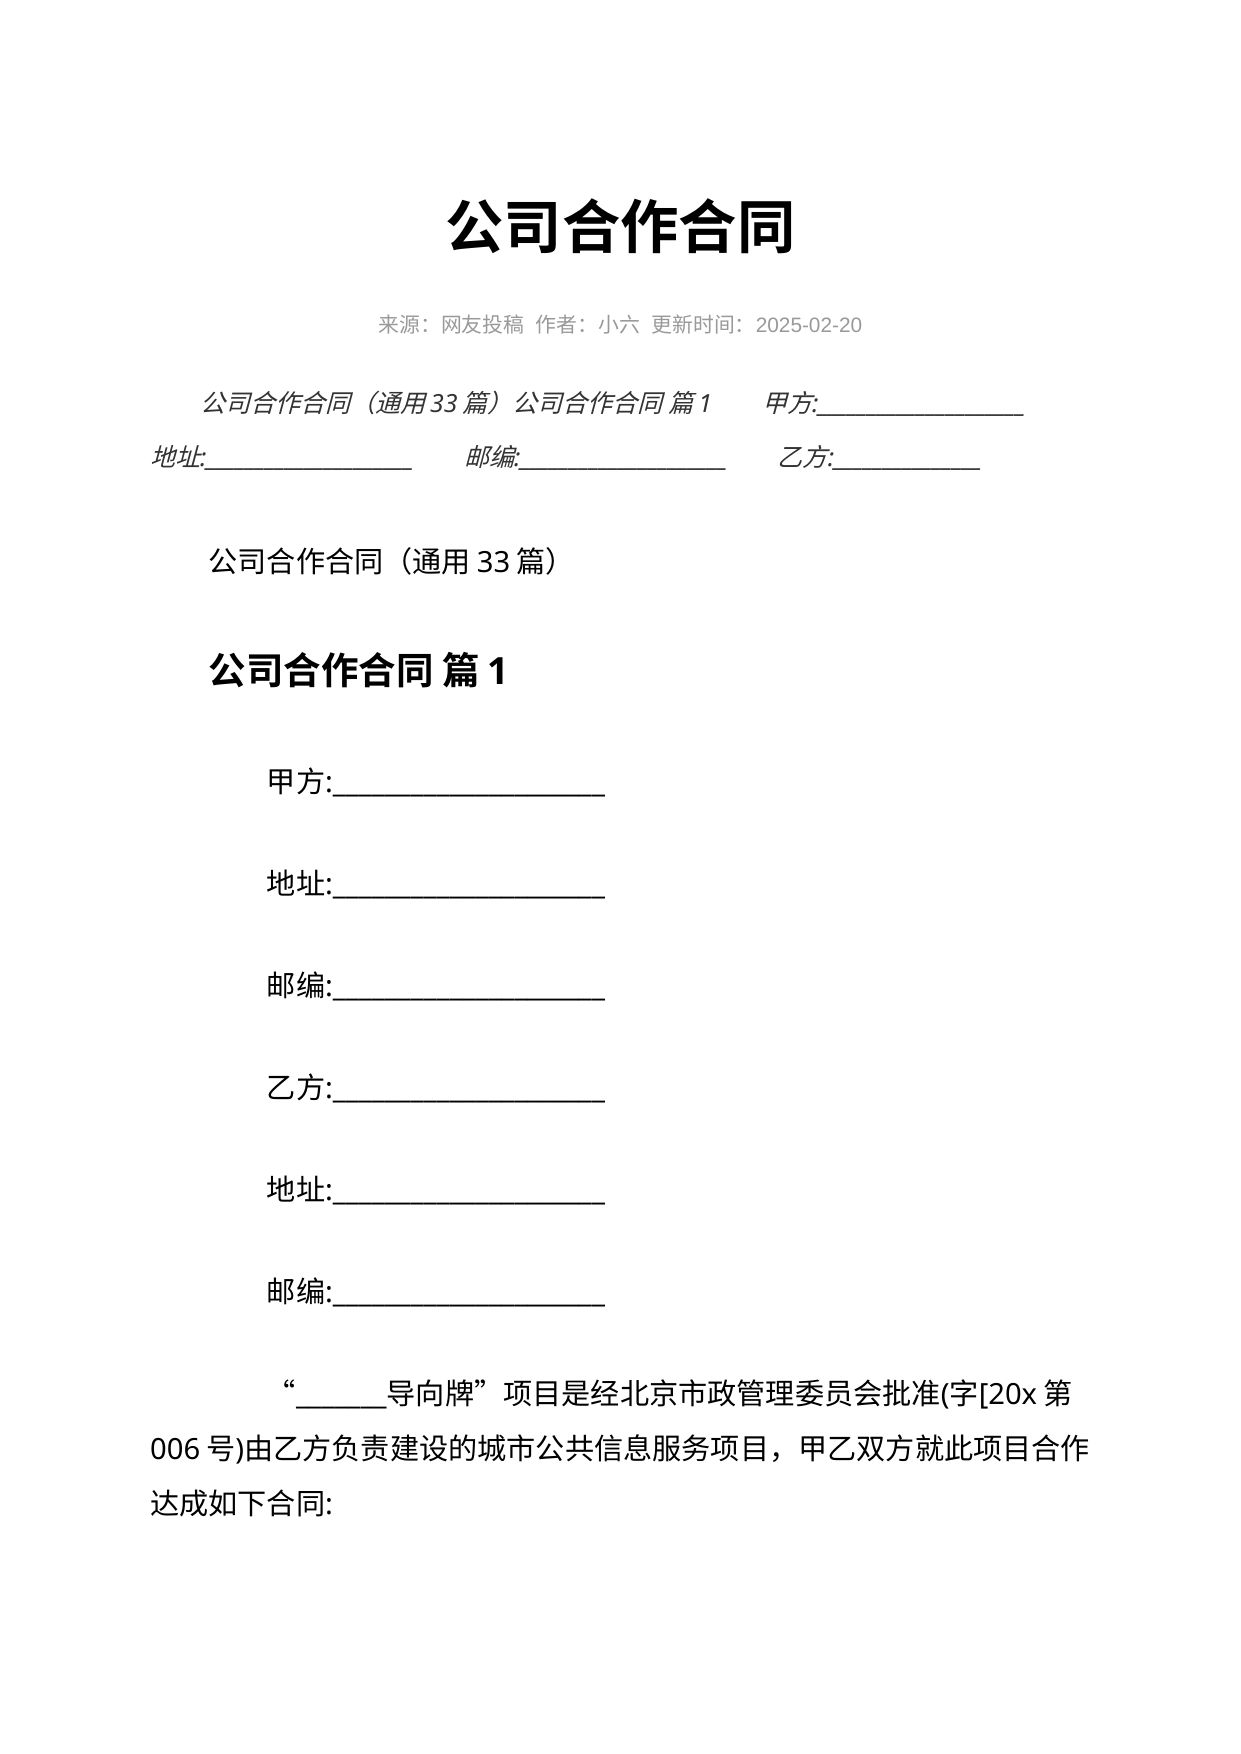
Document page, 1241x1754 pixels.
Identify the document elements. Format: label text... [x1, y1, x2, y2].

text 邮编:_____________________ [150, 1268, 1090, 1311]
text 来源：网友投稿 作者：小六 更新时间：2025-02-20 [150, 313, 1090, 337]
text 邮编:_____________________ [150, 963, 1090, 1005]
text 甲方:_____________________ [150, 759, 1090, 801]
text 地址:_____________________ [150, 861, 1090, 903]
text 公司合作合同（通用33篇）公司合作合同 篇1 甲方:_____________________ 地址:_____________________ 邮编:_____________________ 乙方:_______________ [150, 383, 1090, 474]
subtitle 公司合作合同 [150, 181, 1090, 266]
text 公司合作合同 篇1 [150, 641, 1090, 696]
text 地址:_____________________ [150, 1167, 1090, 1209]
text “_______导向牌”项目是经北京市政管理委员会批准(字[20x第006号)由乙方负责建设的城市公共信息服务项目，甲乙双方就此项目合作达成如下合同: [150, 1371, 1090, 1523]
text 乙方:_____________________ [150, 1064, 1090, 1107]
text 公司合作合同（通用33篇） [150, 539, 1090, 581]
